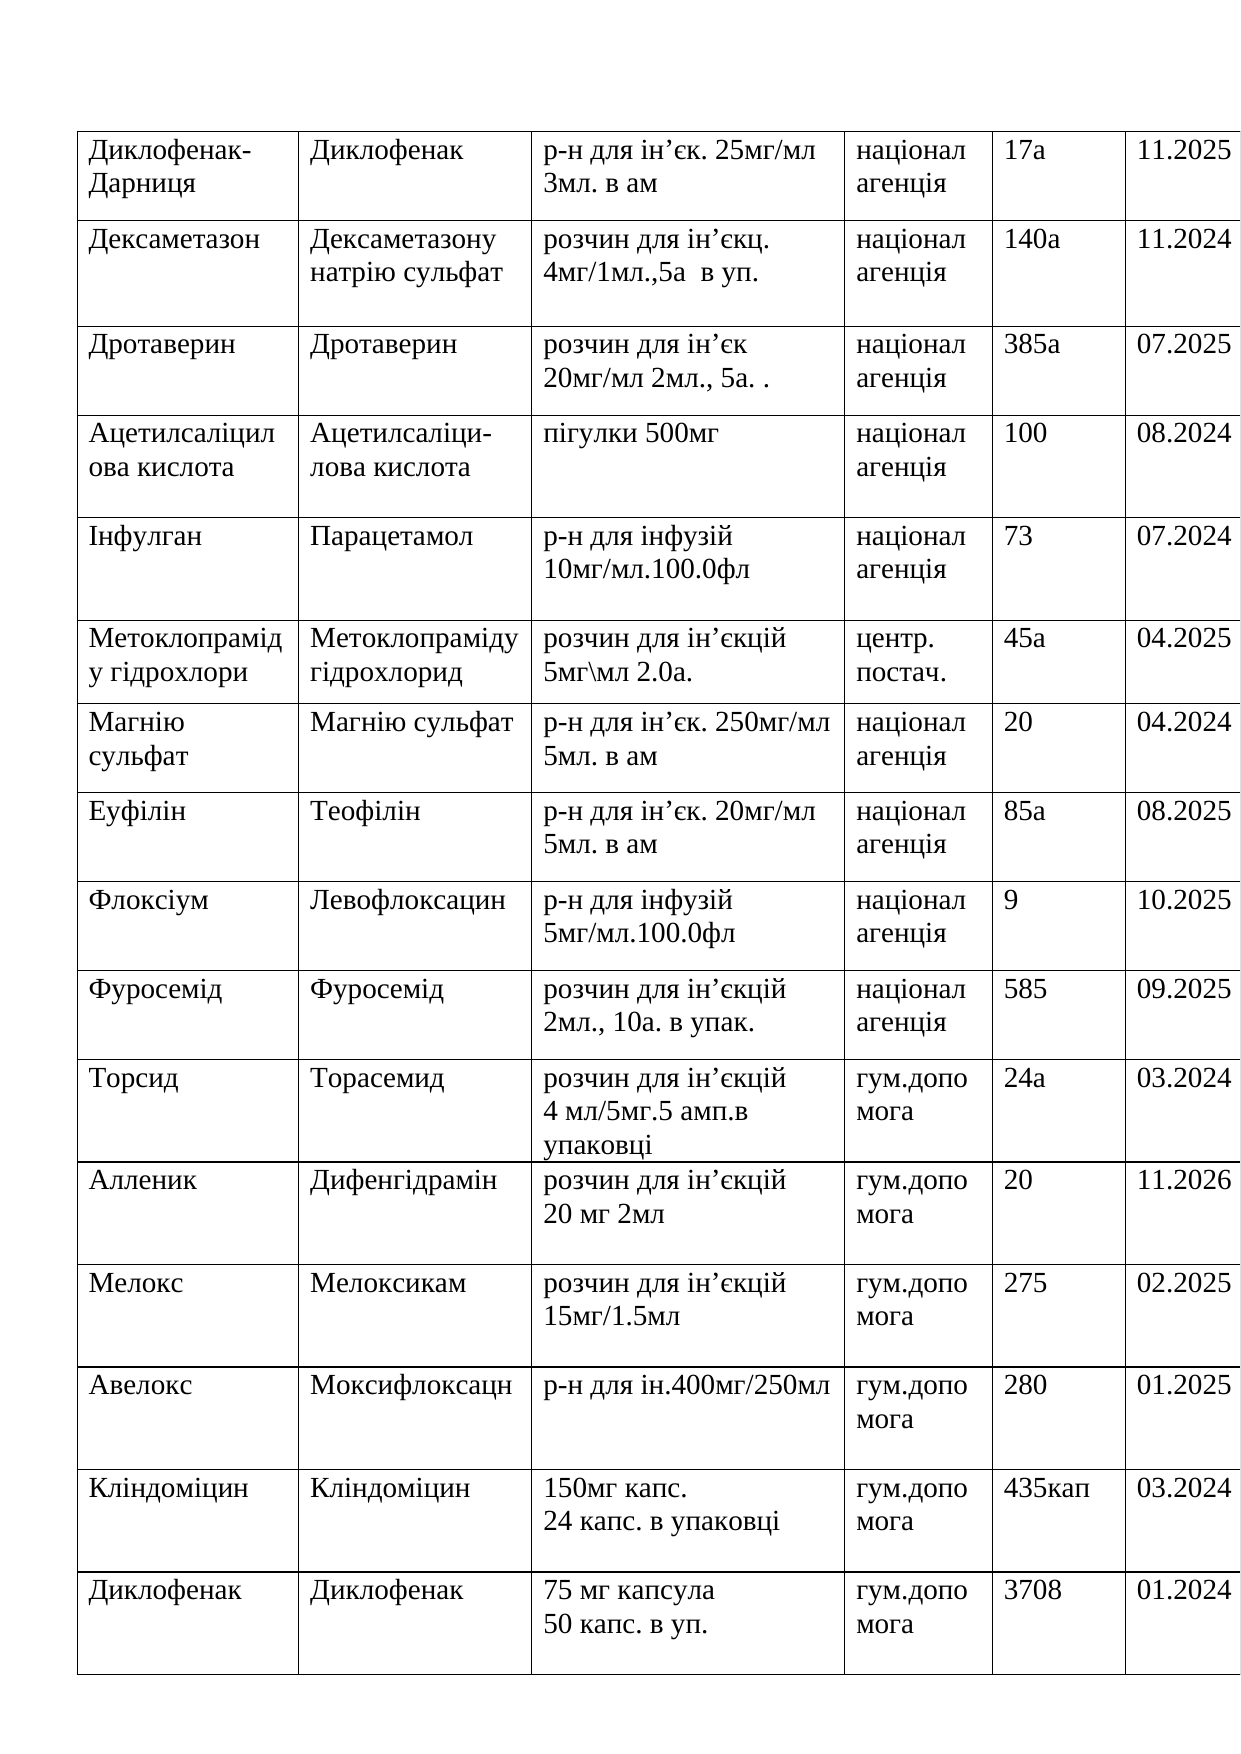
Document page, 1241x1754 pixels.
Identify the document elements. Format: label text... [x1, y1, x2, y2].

table_cell 73 [993, 518, 1125, 619]
table_cell Мелокс [78, 1265, 298, 1366]
table_cell 10.2025 [1126, 882, 1240, 970]
table_cell гум.допомога [845, 1470, 992, 1571]
table_cell націонал агенція [845, 518, 992, 619]
table_cell націонал агенція [845, 793, 992, 881]
table_cell р-н для ін’єк. 20мг/мл 5мл. в ам [532, 793, 844, 881]
table_cell Диклофенак [299, 1573, 531, 1674]
table_cell Дексаметазон [78, 221, 298, 326]
table_cell націонал агенція [845, 971, 992, 1059]
table_cell націонал агенція [845, 327, 992, 414]
table_cell розчин для ін’єкцій 5мг\мл 2.0а. [532, 621, 844, 703]
table_cell Парацетамол [299, 518, 531, 619]
table_cell 07.2024 [1126, 518, 1240, 619]
table_cell націонал агенція [845, 416, 992, 517]
table_cell 3708 [993, 1573, 1125, 1674]
table_cell 04.2025 [1126, 621, 1240, 703]
table_cell Ацетилсаліцилова кислота [78, 416, 298, 517]
table_cell Дротаверин [78, 327, 298, 414]
table_cell націонал агенція [845, 704, 992, 792]
table_cell розчин для ін’єкцій 2мл., 10а. в упак. [532, 971, 844, 1059]
table_cell 08.2025 [1126, 793, 1240, 881]
table_cell Торасемид [299, 1060, 531, 1161]
table_cell р-н для інфузій 5мг/мл.100.0фл [532, 882, 844, 970]
table_cell гум.допомога [845, 1060, 992, 1161]
table_cell 45а [993, 621, 1125, 703]
table_cell Фуросемід [78, 971, 298, 1059]
table_cell р-н для ін’єк. 250мг/мл 5мл. в ам [532, 704, 844, 792]
table_cell 09.2025 [1126, 971, 1240, 1059]
table_cell 585 [993, 971, 1125, 1059]
table_cell Алленик [78, 1163, 298, 1264]
table_cell центр. постач. [845, 621, 992, 703]
table_cell розчин для ін’єк 20мг/мл 2мл., 5а. . [532, 327, 844, 414]
table_cell 08.2024 [1126, 416, 1240, 517]
table_cell 11.2026 [1126, 1163, 1240, 1264]
table_cell 275 [993, 1265, 1125, 1366]
table_cell Кліндоміцин [78, 1470, 298, 1571]
table_cell Левофлоксацин [299, 882, 531, 970]
table_cell гум.допомога [845, 1265, 992, 1366]
table_cell націонал агенція [845, 132, 992, 220]
table_cell Теофілін [299, 793, 531, 881]
table_cell 140а [993, 221, 1125, 326]
table_cell гум.допомога [845, 1573, 992, 1674]
table_cell Авелокс [78, 1368, 298, 1469]
table_cell 02.2025 [1126, 1265, 1240, 1366]
table_cell гум.допомога [845, 1368, 992, 1469]
table_cell Диклофенак [78, 1573, 298, 1674]
table_cell Фуросемід [299, 971, 531, 1059]
table_cell р-н для інфузій 10мг/мл.100.0фл [532, 518, 844, 619]
table_cell 385а [993, 327, 1125, 414]
table_cell 11.2024 [1126, 221, 1240, 326]
table_cell розчин для ін’єкцій 20 мг 2мл [532, 1163, 844, 1264]
table_cell Торсид [78, 1060, 298, 1161]
table_cell р-н для ін.400мг/250мл [532, 1368, 844, 1469]
table_cell Інфулган [78, 518, 298, 619]
table_cell розчин для ін’єкцій 4 мл/5мг.5 амп.в упаковці [532, 1060, 844, 1161]
table_cell 100 [993, 416, 1125, 517]
table_cell 17а [993, 132, 1125, 220]
table_cell пігулки 500мг [532, 416, 844, 517]
table_cell 11.2025 [1126, 132, 1240, 220]
table_cell 03.2024 [1126, 1470, 1240, 1571]
table_cell 07.2025 [1126, 327, 1240, 414]
table_cell 9 [993, 882, 1125, 970]
table_cell Дексаметазону натрію сульфат [299, 221, 531, 326]
table_cell Диклофенак-Дарниця [78, 132, 298, 220]
table_cell 03.2024 [1126, 1060, 1240, 1161]
table_cell Дифенгідрамін [299, 1163, 531, 1264]
table_cell Дротаверин [299, 327, 531, 414]
table_cell 75 мг капсула 50 капс. в уп. [532, 1573, 844, 1674]
table_cell Магнію сульфат [299, 704, 531, 792]
table_cell р-н для ін’єк. 25мг/мл 3мл. в ам [532, 132, 844, 220]
table_cell 24а [993, 1060, 1125, 1161]
table_cell націонал агенція [845, 221, 992, 326]
table_cell розчин для ін’єкцій 15мг/1.5мл [532, 1265, 844, 1366]
table_cell розчин для ін’єкц. 4мг/1мл.,5а в уп. [532, 221, 844, 326]
table_cell 01.2024 [1126, 1573, 1240, 1674]
table_cell 01.2025 [1126, 1368, 1240, 1469]
table_cell 85а [993, 793, 1125, 881]
table_cell Флоксіум [78, 882, 298, 970]
table_cell 435кап [993, 1470, 1125, 1571]
table_cell Метоклопраміду гідрохлорид [299, 621, 531, 703]
table_cell 20 [993, 1163, 1125, 1264]
table_cell Моксифлоксацн [299, 1368, 531, 1469]
table_cell 20 [993, 704, 1125, 792]
table_cell Кліндоміцин [299, 1470, 531, 1571]
table_cell гум.допомога [845, 1163, 992, 1264]
table_cell Ацетилсаліци-лова кислота [299, 416, 531, 517]
table_cell націонал агенція [845, 882, 992, 970]
table_cell Диклофенак [299, 132, 531, 220]
table_cell Мелоксикам [299, 1265, 531, 1366]
table_cell Еуфілін [78, 793, 298, 881]
table_cell 150мг капс. 24 капс. в упаковці [532, 1470, 844, 1571]
table_cell Метоклопраміду гідрохлори [78, 621, 298, 703]
table_cell 04.2024 [1126, 704, 1240, 792]
table_cell 280 [993, 1368, 1125, 1469]
table_cell Магнію сульфат [78, 704, 298, 792]
